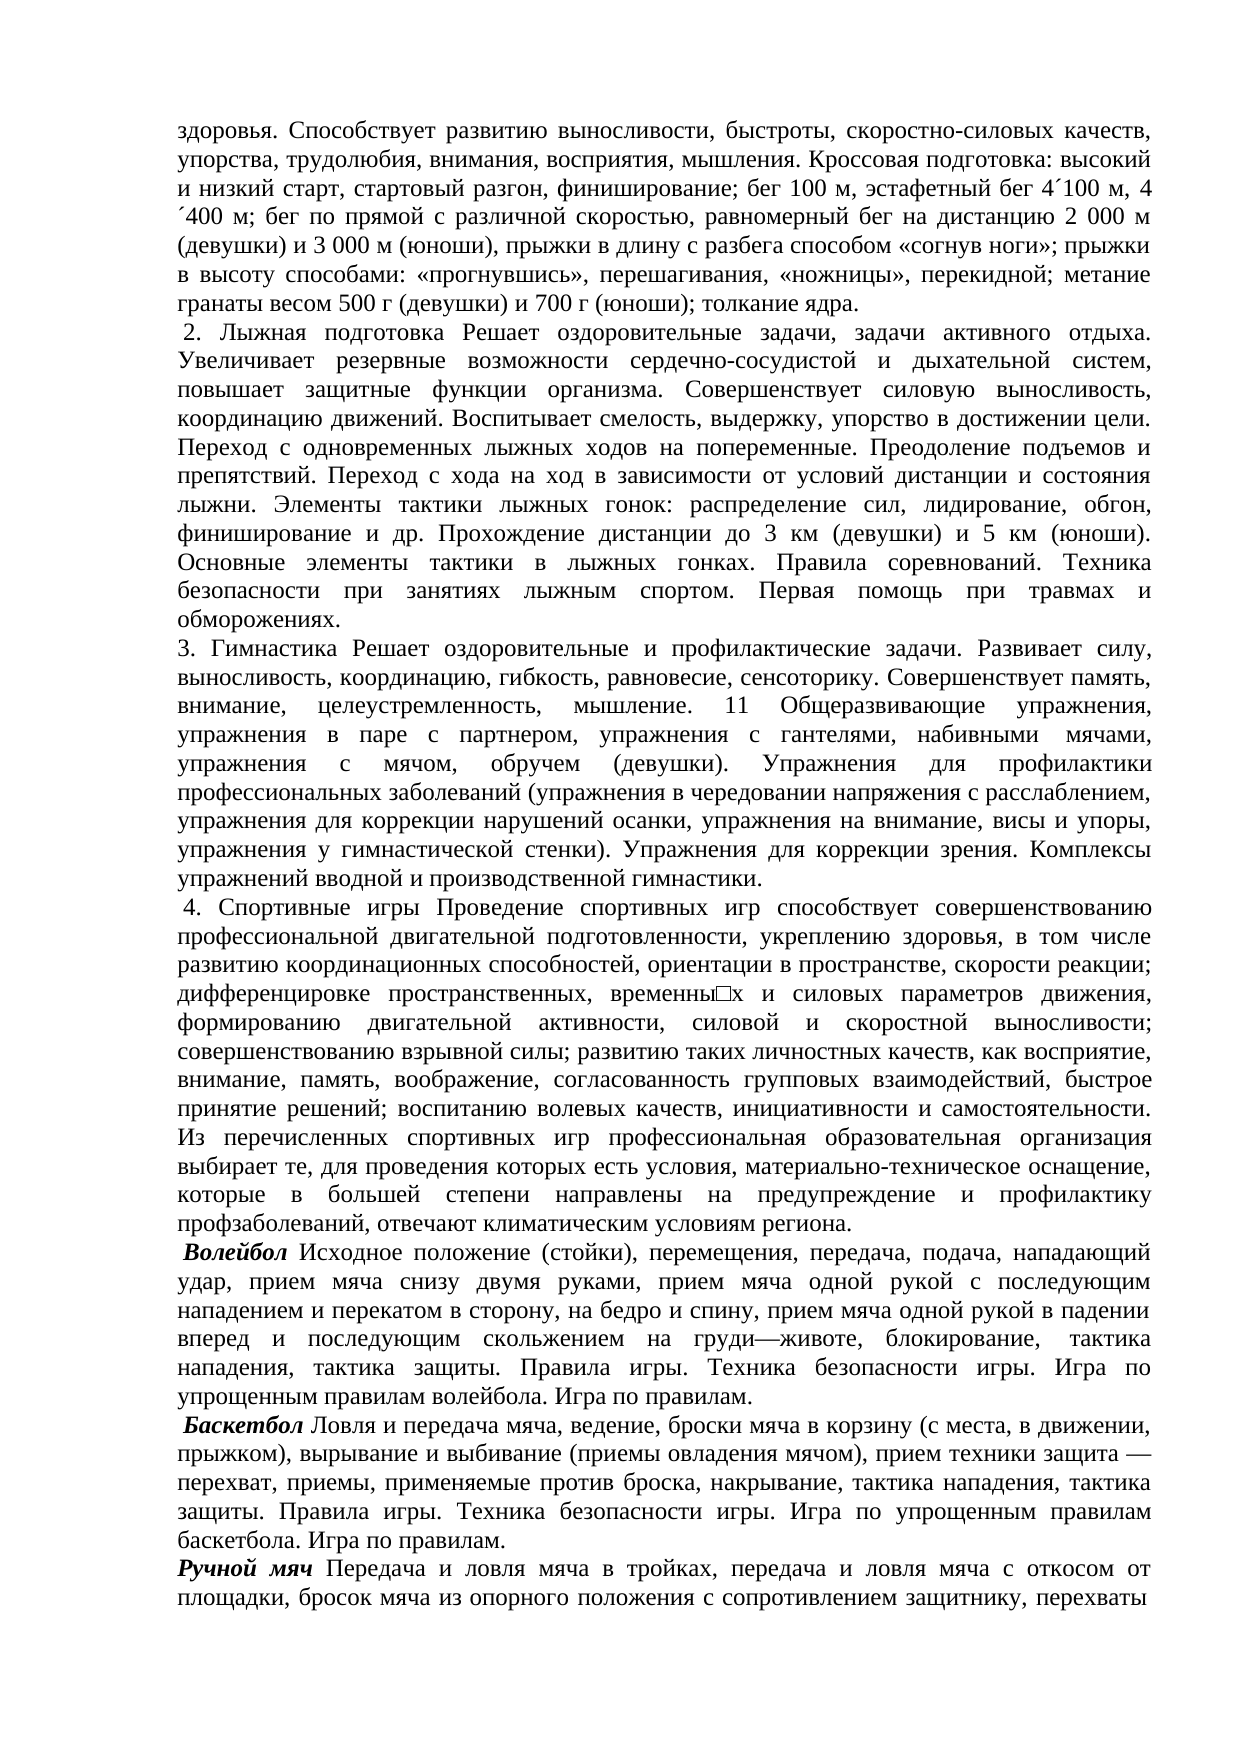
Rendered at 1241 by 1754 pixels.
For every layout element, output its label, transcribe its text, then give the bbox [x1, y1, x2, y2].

text Ручной мяч Передача и ловля мяча в тройках, передача и ловля мяча с откосом от площадки, бросок мяча из опорного положения с сопротивлением защитнику, перехваты [177, 1553, 1151, 1611]
text Волейбол Исходное положение (стойки), перемещения, передача, подача, нападающий удар, прием мяча снизу двумя руками, прием мяча одной рукой с последующим нападением и перекатом в сторону, на бедро и спину, прием мяча одной рукой в падении вперед и последующим скольжением на груди—животе, блокирование, тактика нападения, тактика защиты. Правила игры. Техника безопасности игры. Игра по упрощенным правилам волейбола. Игра по правилам. [177, 1237, 1151, 1410]
list Спортивные игры Проведение спортивных игр способствует совершенствованию профессиональной двигательной подготовленности, укреплению здоровья, в том числе развитию координационных способностей, ориентации в пространстве, скорости реакции; дифференцировке пространственных, временны□х и силовых параметров движения, формированию двигательной активности, силовой и скоростной выносливости; совершенствованию взрывной силы; развитию таких личностных качеств, как восприятие, внимание, память, воображение, согласованность групповых взаимодействий, быстрое принятие решений; воспитанию волевых качеств, инициативности и самостоятельности. Из перечисленных спортивных игр профессиональная образовательная организация выбирает те, для проведения которых есть условия, материально-техническое оснащение, которые в большей степени направлены на предупреждение и профилактику профзаболеваний, отвечают климатическим условиям региона. [177, 892, 1152, 1237]
text здоровья. Способствует развитию выносливости, быстроты, скоростно-силовых качеств, упорства, трудолюбия, внимания, восприятия, мышления. Кроссовая подготовка: высокий и низкий старт, стартовый разгон, финиширование; бег 100 м, эстафетный бег 4´100 м, 4´400 м; бег по прямой с различной скоростью, равномерный бег на дистанцию 2 000 м (девушки) и 3 000 м (юноши), прыжки в длину с разбега способом «согнув ноги»; прыжки в высоту способами: «прогнувшись», перешагивания, «ножницы», перекидной; метание гранаты весом 500 г (девушки) и 700 г (юноши); толкание ядра. [177, 115, 1152, 316]
list Гимнастика Решает оздоровительные и профилактические задачи. Развивает силу, выносливость, координацию, гибкость, равновесие, сенсоторику. Совершенствует память, внимание, целеустремленность, мышление. 11 Общеразвивающие упражнения, упражнения в паре с партнером, упражнения с гантелями, набивными мячами, упражнения с мячом, обручем (девушки). Упражнения для профилактики профессиональных заболеваний (упражнения в чередовании напряжения с расслаблением, упражнения для коррекции нарушений осанки, упражнения на внимание, висы и упоры, упражнения у гимнастической стенки). Упражнения для коррекции зрения. Комплексы упражнений вводной и производственной гимнастики. [177, 633, 1152, 892]
text Баскетбол Ловля и передача мяча, ведение, броски мяча в корзину (с места, в движении, прыжком), вырывание и выбивание (приемы овладения мячом), прием техники защита — перехват, приемы, применяемые против броска, накрывание, тактика нападения, тактика защиты. Правила игры. Техника безопасности игры. Игра по упрощенным правилам баскетбола. Игра по правилам. [177, 1410, 1152, 1553]
list Лыжная подготовка Решает оздоровительные задачи, задачи активного отдыха. Увеличивает резервные возможности сердечно-сосудистой и дыхательной систем, повышает защитные функции организма. Совершенствует силовую выносливость, координацию движений. Воспитывает смелость, выдержку, упорство в достижении цели. Переход с одновременных лыжных ходов на попеременные. Преодоление подъемов и препятствий. Переход с хода на ход в зависимости от условий дистанции и состояния лыжни. Элементы тактики лыжных гонок: распределение сил, лидирование, обгон, финиширование и др. Прохождение дистанции до 3 км (девушки) и 5 км (юноши). Основные элементы тактики в лыжных гонках. Правила соревнований. Техника безопасности при занятиях лыжным спортом. Первая помощь при травмах и обморожениях. [177, 317, 1152, 633]
